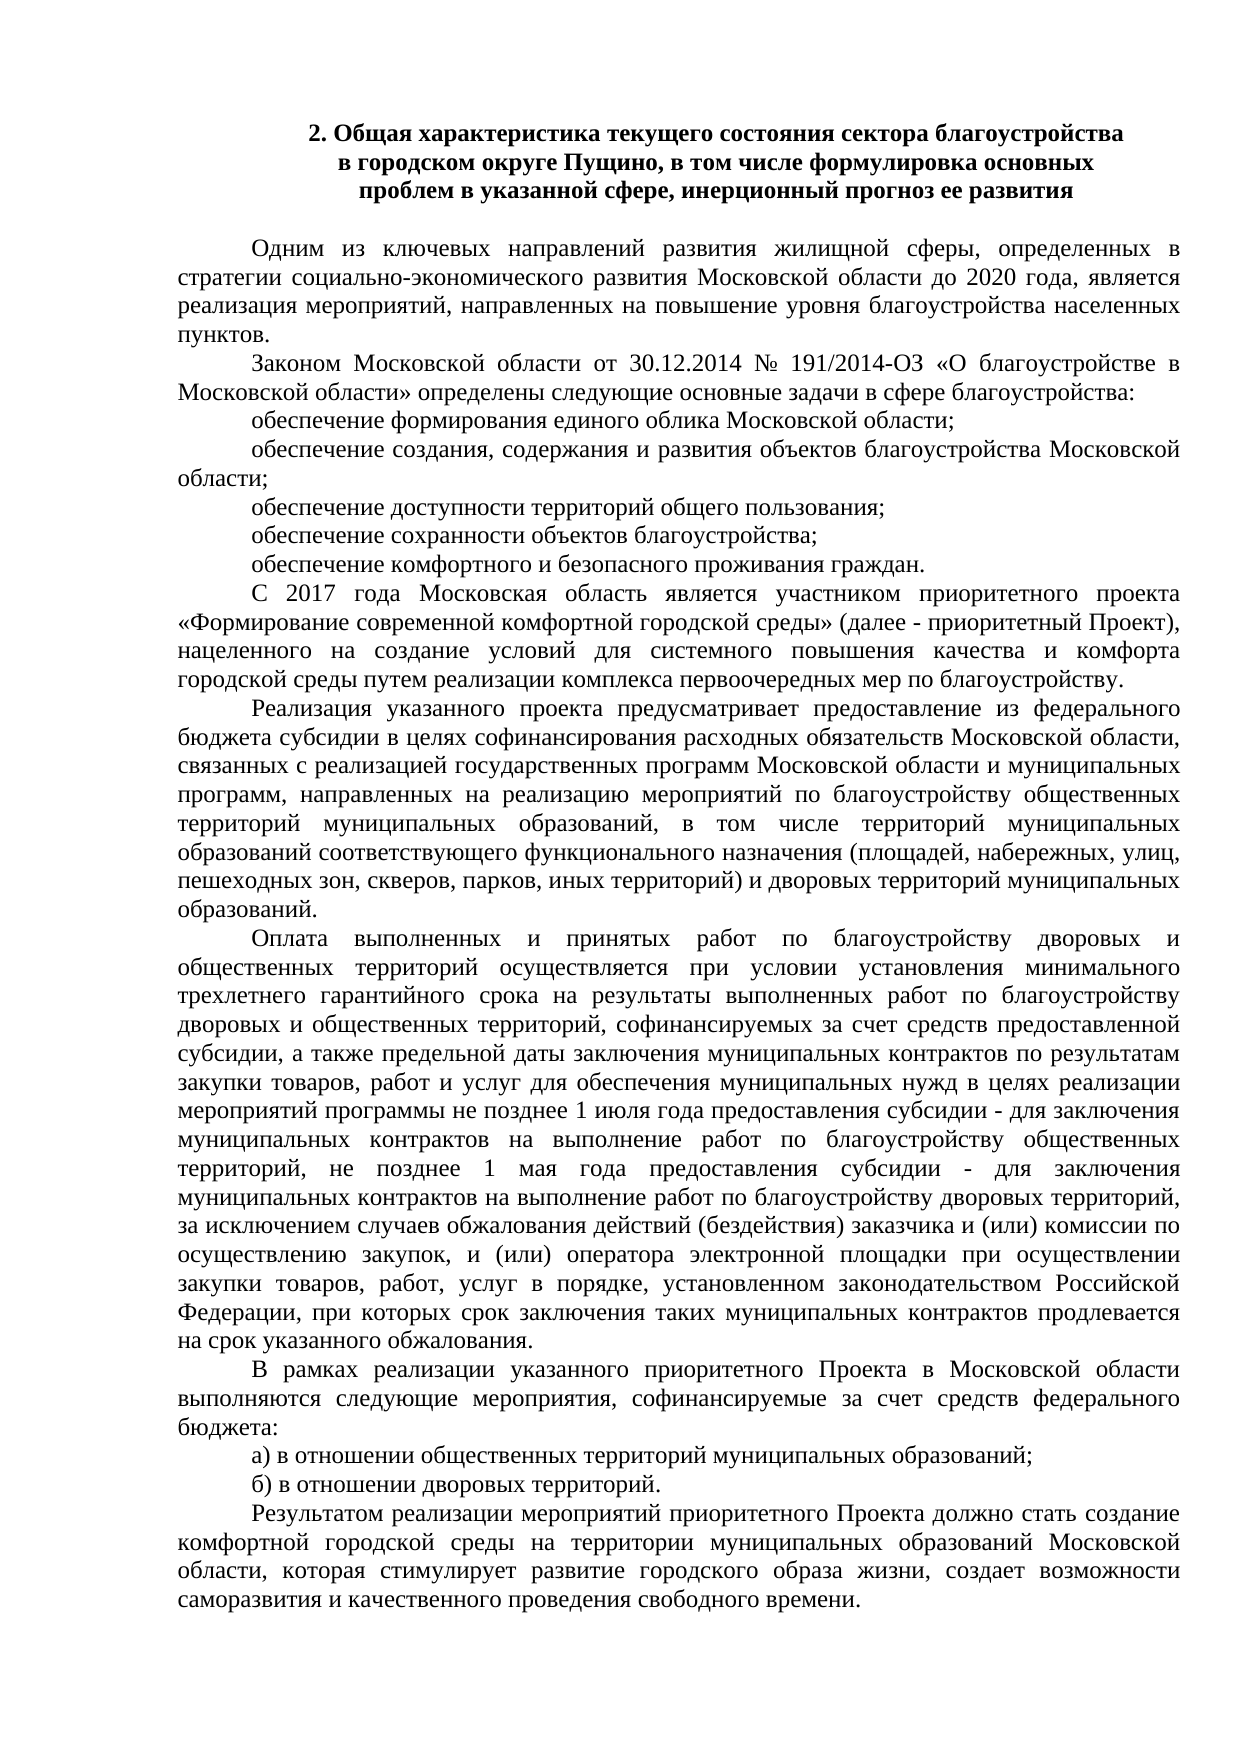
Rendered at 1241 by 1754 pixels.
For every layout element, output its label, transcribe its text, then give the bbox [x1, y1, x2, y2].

text б) в отношении дворовых территорий. [177, 1469, 1181, 1498]
text в городском округе Пущино, в том числе формулировка основных [177, 147, 1181, 176]
text проблем в указанной сфере, инерционный прогноз ее развития [177, 176, 1181, 204]
text обеспечение комфортного и безопасного проживания граждан. [177, 549, 1181, 578]
text Результатом реализации мероприятий приоритетного Проекта должно стать создание комфортной городской среды на территории муниципальных образований Московской области, которая стимулирует развитие городского образа жизни, создает возможности саморазвития и качественного проведения свободного времени. [177, 1498, 1181, 1613]
text Оплата выполненных и принятых работ по благоустройству дворовых и общественных территорий осуществляется при условии установления минимального трехлетнего гарантийного срока на результаты выполненных работ по благоустройству дворовых и общественных территорий, софинансируемых за счет средств предоставленной субсидии, а также предельной даты заключения муниципальных контрактов по результатам закупки товаров, работ и услуг для обеспечения муниципальных нужд в целях реализации мероприятий программы не позднее 1 июля года предоставления субсидии - для заключения муниципальных контрактов на выполнение работ по благоустройству общественных территорий, не позднее 1 мая года предоставления субсидии - для заключения муниципальных контрактов на выполнение работ по благоустройству дворовых территорий, за исключением случаев обжалования действий (бездействия) заказчика и (или) комиссии по осуществлению закупок, и (или) оператора электронной площадки при осуществлении закупки товаров, работ, услуг в порядке, установленном законодательством Российской Федерации, при которых срок заключения таких муниципальных контрактов продлевается на срок указанного обжалования. [177, 923, 1181, 1354]
text обеспечение формирования единого облика Московской области; [177, 406, 1181, 434]
text обеспечение сохранности объектов благоустройства; [177, 521, 1181, 549]
text В рамках реализации указанного приоритетного Проекта в Московской области выполняются следующие мероприятия, софинансируемые за счет средств федерального бюджета: [177, 1354, 1181, 1441]
text обеспечение доступности территорий общего пользования; [177, 492, 1181, 521]
text С 2017 года Московская область является участником приоритетного проекта «Формирование современной комфортной городской среды» (далее - приоритетный Проект), нацеленного на создание условий для системного повышения качества и комфорта городской среды путем реализации комплекса первоочередных мер по благоустройству. [177, 578, 1181, 693]
text а) в отношении общественных территорий муниципальных образований; [177, 1441, 1181, 1469]
text Законом Московской области от 30.12.2014 № 191/2014-ОЗ «О благоустройстве в Московской области» определены следующие основные задачи в сфере благоустройства: [177, 348, 1181, 406]
text 2. Общая характеристика текущего состояния сектора благоустройства [177, 118, 1181, 147]
text обеспечение создания, содержания и развития объектов благоустройства Московской области; [177, 434, 1181, 492]
text Реализация указанного проекта предусматривает предоставление из федерального бюджета субсидии в целях софинансирования расходных обязательств Московской области, связанных с реализацией государственных программ Московской области и муниципальных программ, направленных на реализацию мероприятий по благоустройству общественных территорий муниципальных образований, в том числе территорий муниципальных образований соответствующего функционального назначения (площадей, набережных, улиц, пешеходных зон, скверов, парков, иных территорий) и дворовых территорий муниципальных образований. [177, 693, 1181, 923]
text Одним из ключевых направлений развития жилищной сферы, определенных в стратегии социально-экономического развития Московской области до 2020 года, является реализация мероприятий, направленных на повышение уровня благоустройства населенных пунктов. [177, 233, 1181, 348]
